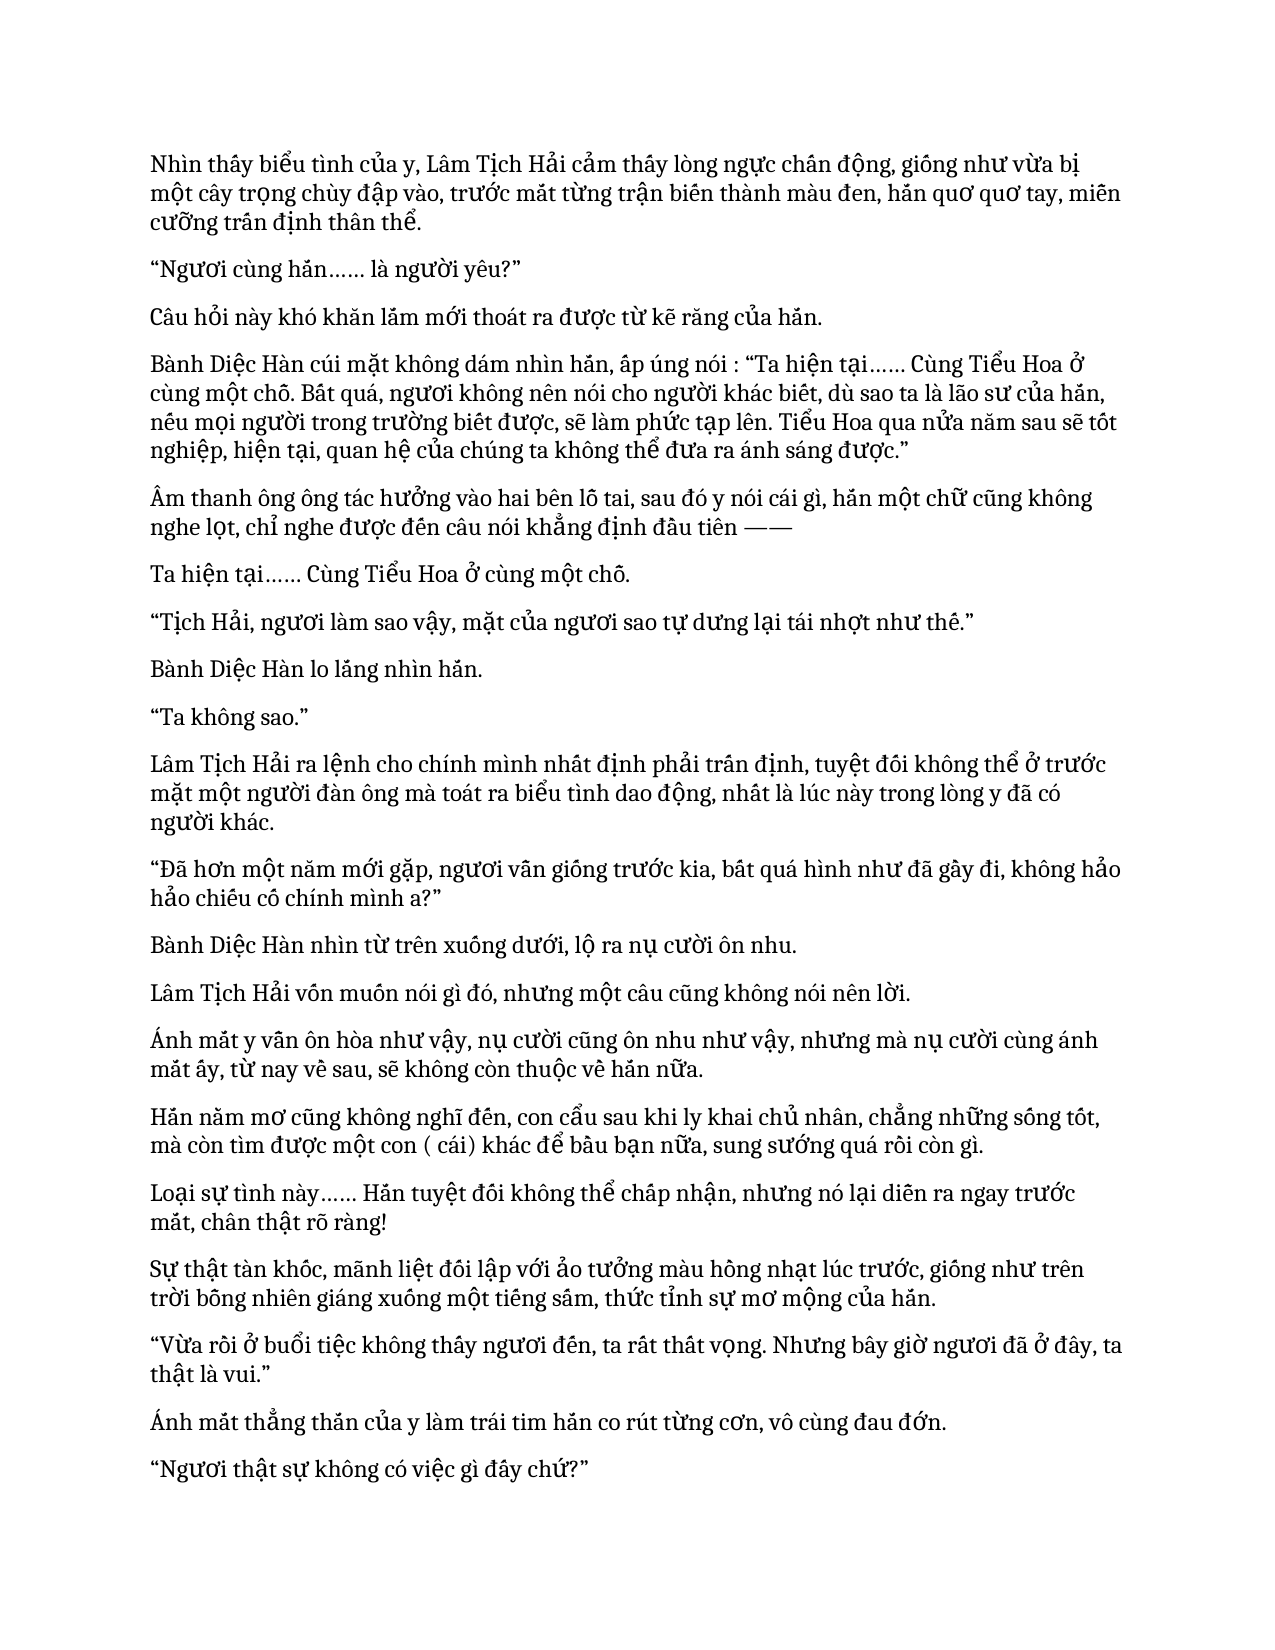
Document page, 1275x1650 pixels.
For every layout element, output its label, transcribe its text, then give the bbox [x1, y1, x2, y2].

text Bành Diệc Hàn nhìn từ trên xuống dưới, lộ ra nụ cười ôn nhu. [150, 931, 1125, 960]
text Bành Diệc Hàn lo lắng nhìn hắn. [150, 655, 1125, 684]
text Sự thật tàn khốc, mãnh liệt đối lập với ảo tưởng màu hồng nhạt lúc trước, giống như trên trời bỗng nhiên giáng xuống một tiếng sấm, thức tỉnh sự mơ mộng của hắn. [150, 1255, 1125, 1312]
text Ánh mắt thẳng thắn của y làm trái tim hắn co rút từng cơn, vô cùng đau đớn. [150, 1407, 1125, 1436]
text Lâm Tịch Hải ra lệnh cho chính mình nhất định phải trấn định, tuyệt đối không thể ở trước mặt một người đàn ông mà toát ra biểu tình dao động, nhất là lúc này trong lòng y đã có người khác. [150, 750, 1125, 836]
text Loại sự tình này…… Hắn tuyệt đối không thể chấp nhận, nhưng nó lại diễn ra ngay trước mắt, chân thật rõ ràng! [150, 1179, 1125, 1236]
text “Tịch Hải, ngươi làm sao vậy, mặt của ngươi sao tự dưng lại tái nhợt như thế.” [150, 607, 1125, 636]
text “Vừa rồi ở buổi tiệc không thấy ngươi đến, ta rất thất vọng. Nhưng bây giờ ngươi đã ở đây, ta thật là vui.” [150, 1331, 1125, 1389]
text Hắn nằm mơ cũng không nghĩ đến, con cẩu sau khi ly khai chủ nhân, chẳng những sống tốt, mà còn tìm được một con ( cái) khác để bầu bạn nữa, sung sướng quá rồi còn gì. [150, 1102, 1125, 1160]
text “Ta không sao.” [150, 702, 1125, 731]
text “Ngươi cùng hắn…… là người yêu?” [150, 255, 1125, 284]
text “Ngươi thật sự không có việc gì đấy chứ?” [150, 1455, 1125, 1484]
text Âm thanh ông ông tác hưởng vào hai bên lỗ tai, sau đó y nói cái gì, hắn một chữ cũng không nghe lọt, chỉ nghe được đến câu nói khẳng định đầu tiên —— [150, 484, 1125, 541]
text Ánh mắt y vẫn ôn hòa như vậy, nụ cười cũng ôn nhu như vậy, nhưng mà nụ cười cùng ánh mắt ấy, từ nay về sau, sẽ không còn thuộc về hắn nữa. [150, 1026, 1125, 1084]
text “Đã hơn một năm mới gặp, ngươi vẫn giống trước kia, bất quá hình như đã gầy đi, không hảo hảo chiếu cố chính mình a?” [150, 855, 1125, 912]
text Ta hiện tại…… Cùng Tiểu Hoa ở cùng một chỗ. [150, 560, 1125, 589]
text Bành Diệc Hàn cúi mặt không dám nhìn hắn, ấp úng nói : “Ta hiện tại…… Cùng Tiểu Hoa ở cùng một chỗ. Bất quá, ngươi không nên nói cho người khác biết, dù sao ta là lão sư của hắn, nếu mọi người trong trường biết được, sẽ làm phức tạp lên. Tiểu Hoa qua nửa năm sau sẽ tốt nghiệp, hiện tại, quan hệ của chúng ta không thể đưa ra ánh sáng được.” [150, 350, 1125, 465]
text Câu hỏi này khó khăn lắm mới thoát ra được từ kẽ răng của hắn. [150, 302, 1125, 331]
text Lâm Tịch Hải vốn muốn nói gì đó, nhưng một câu cũng không nói nên lời. [150, 979, 1125, 1007]
text Nhìn thấy biểu tình của y, Lâm Tịch Hải cảm thấy lòng ngực chấn động, giống như vừa bị một cây trọng chùy đập vào, trước mắt từng trận biến thành màu đen, hắn quơ quơ tay, miễn cưỡng trấn định thân thể. [150, 150, 1125, 236]
